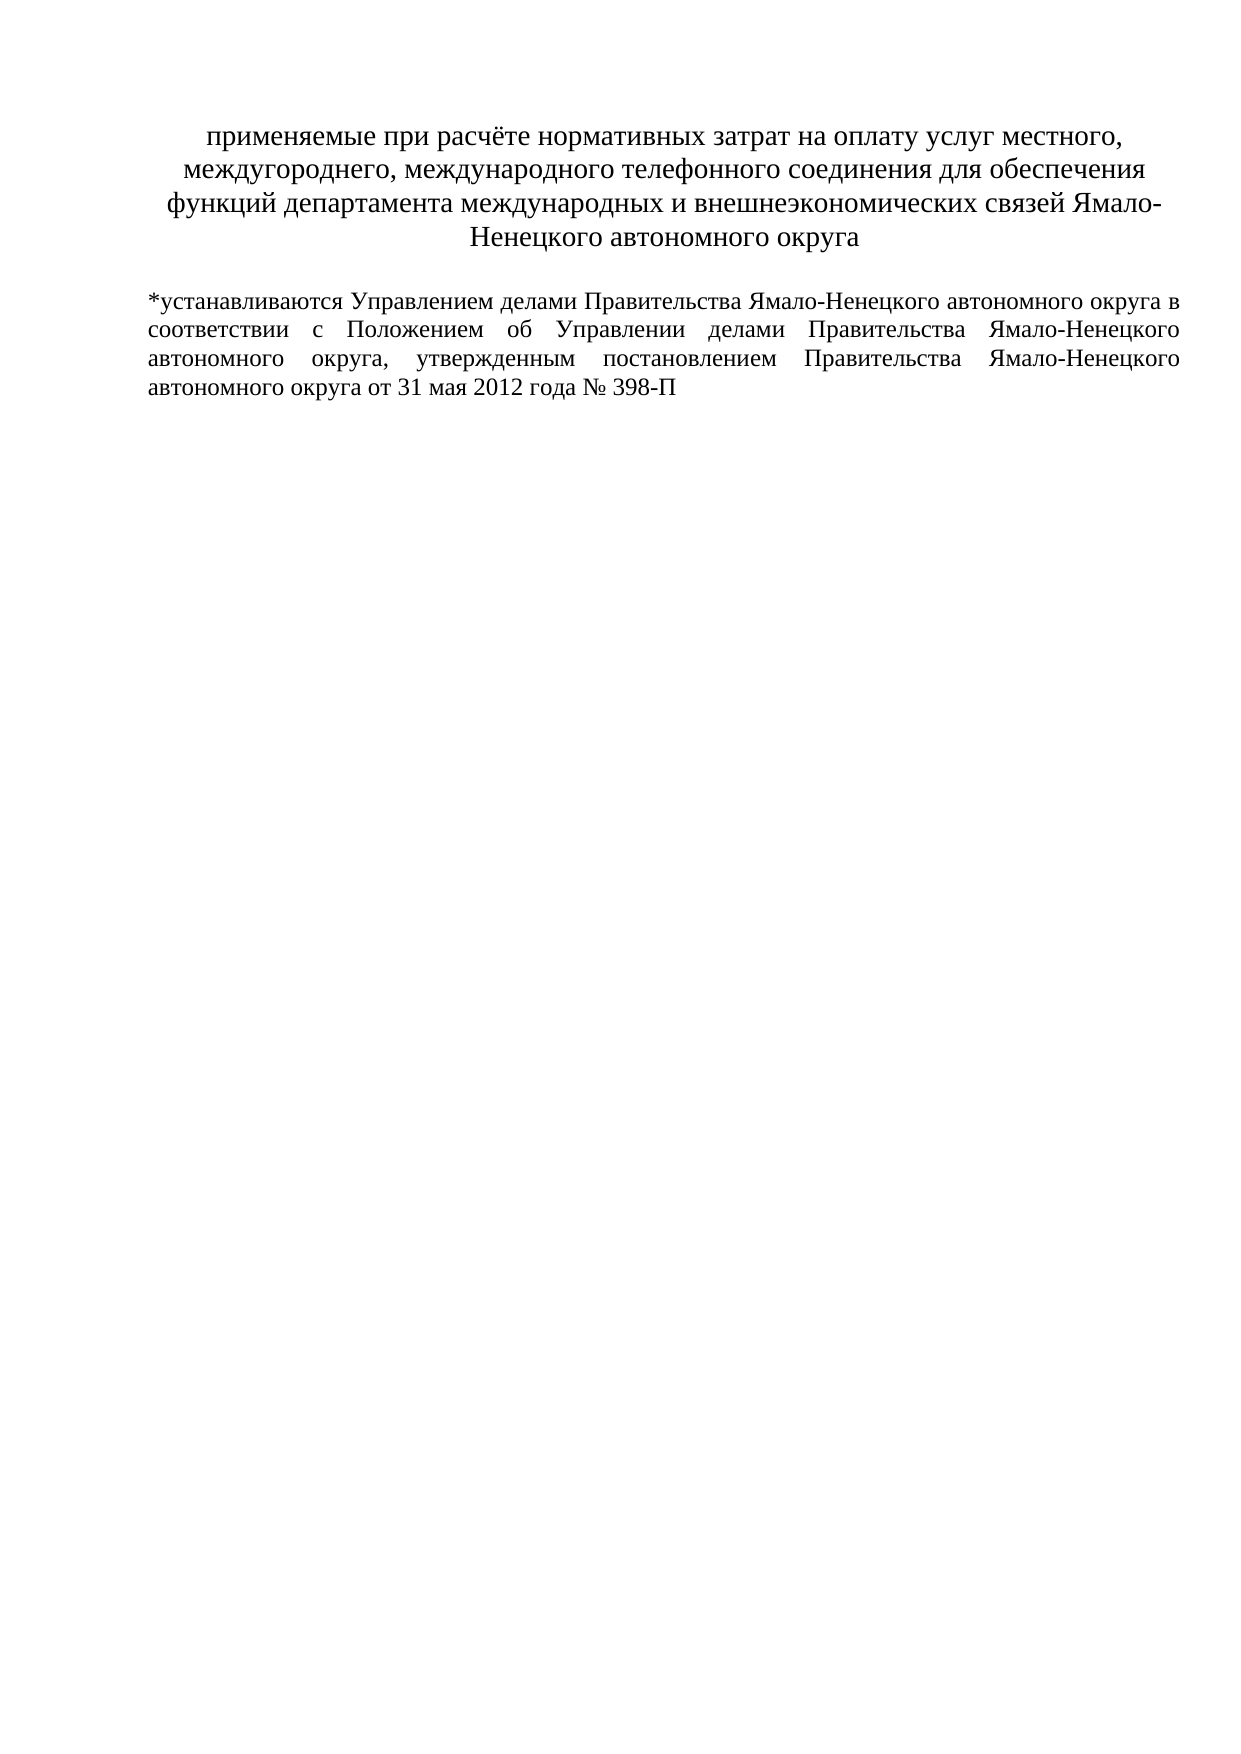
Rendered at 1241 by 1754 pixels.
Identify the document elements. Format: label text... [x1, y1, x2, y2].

text *устанавливаются Управлением делами Правительства Ямало-Ненецкого автономного округа в соответствии с Положением об Управлении делами Правительства Ямало-Ненецкого автономного округа, утвержденным постановлением Правительства Ямало-Ненецкого автономного округа от 31 мая 2012 года № 398-П [148, 286, 1181, 401]
text применяемые при расчёте нормативных затрат на оплату услуг местного, междугороднего, международного телефонного соединения для обеспечения функций департамента международных и внешнеэкономических связей Ямало-Ненецкого автономного округа [148, 118, 1181, 252]
